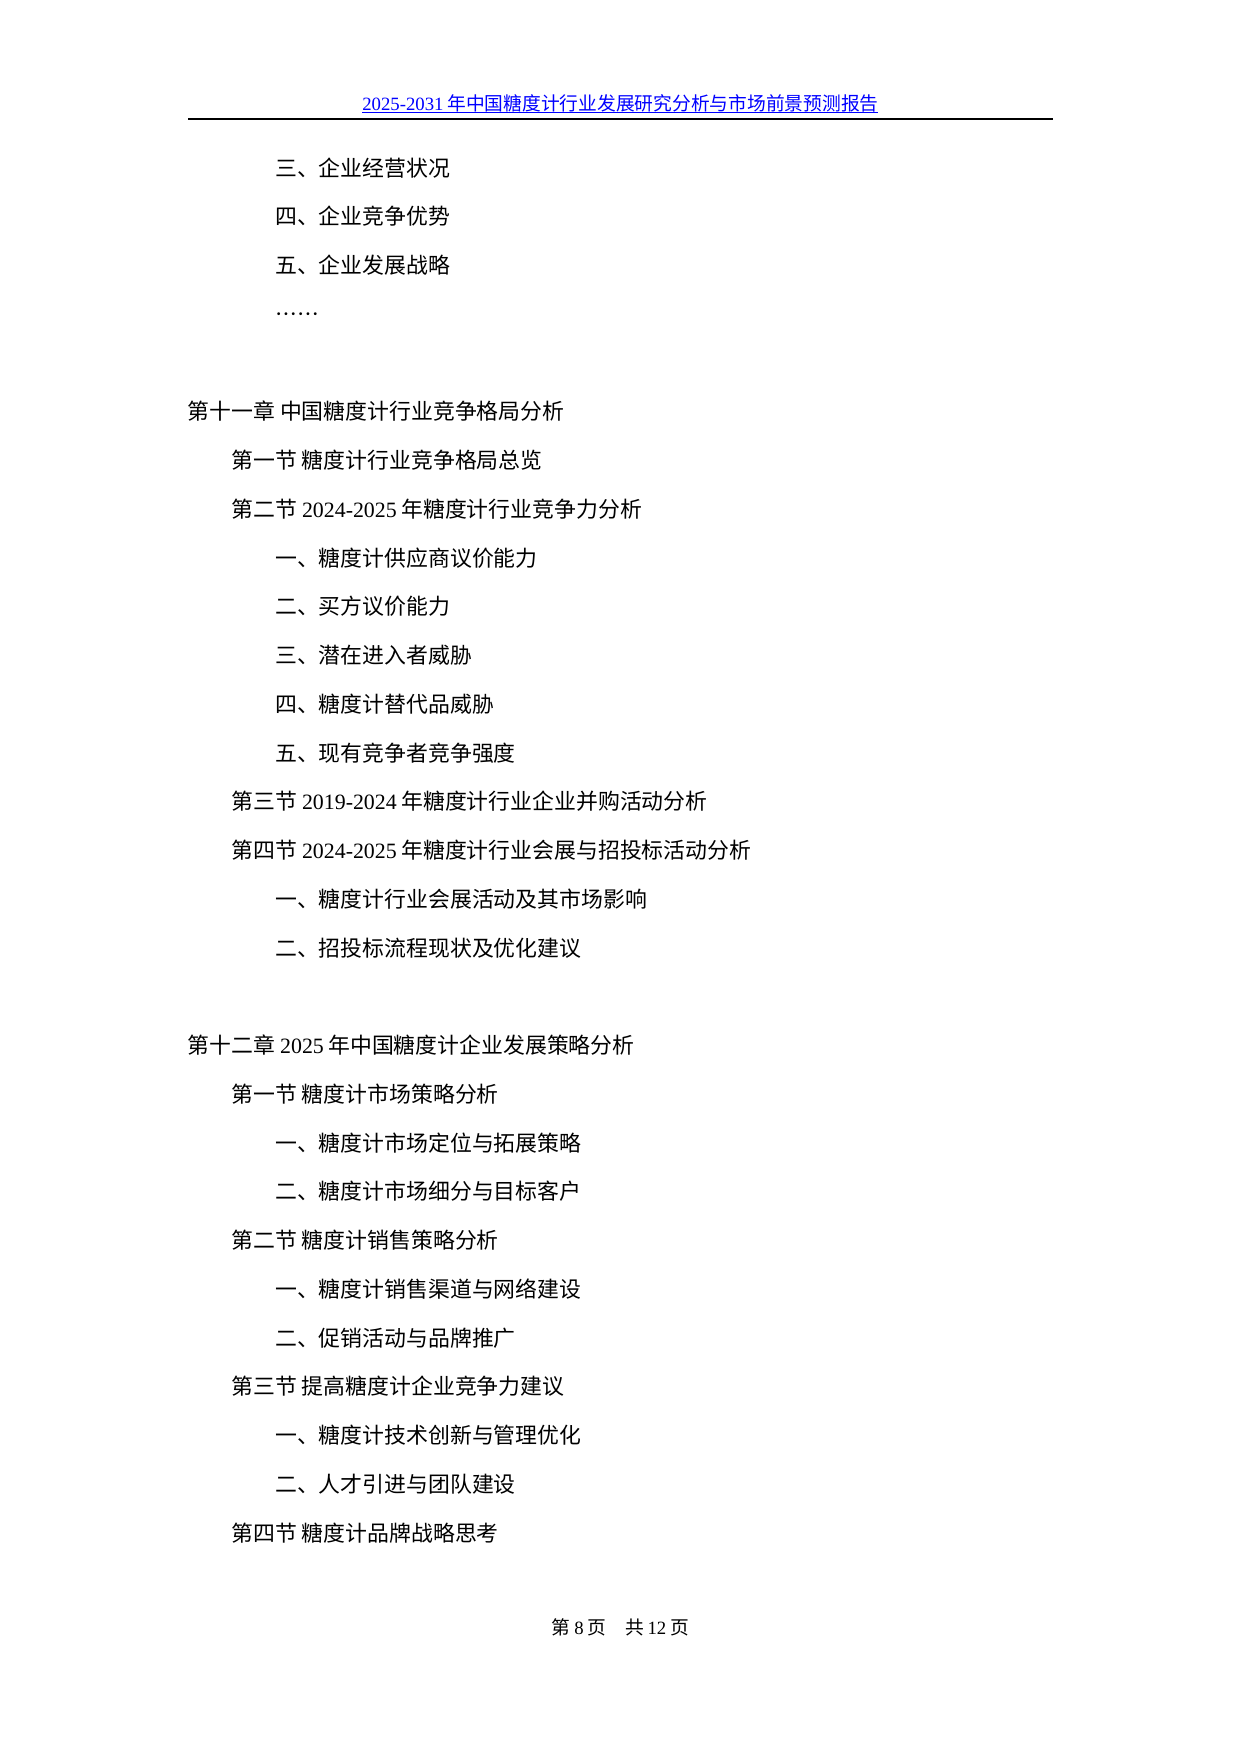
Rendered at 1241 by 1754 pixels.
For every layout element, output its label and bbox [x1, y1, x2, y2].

text [187, 150, 1053, 1548]
